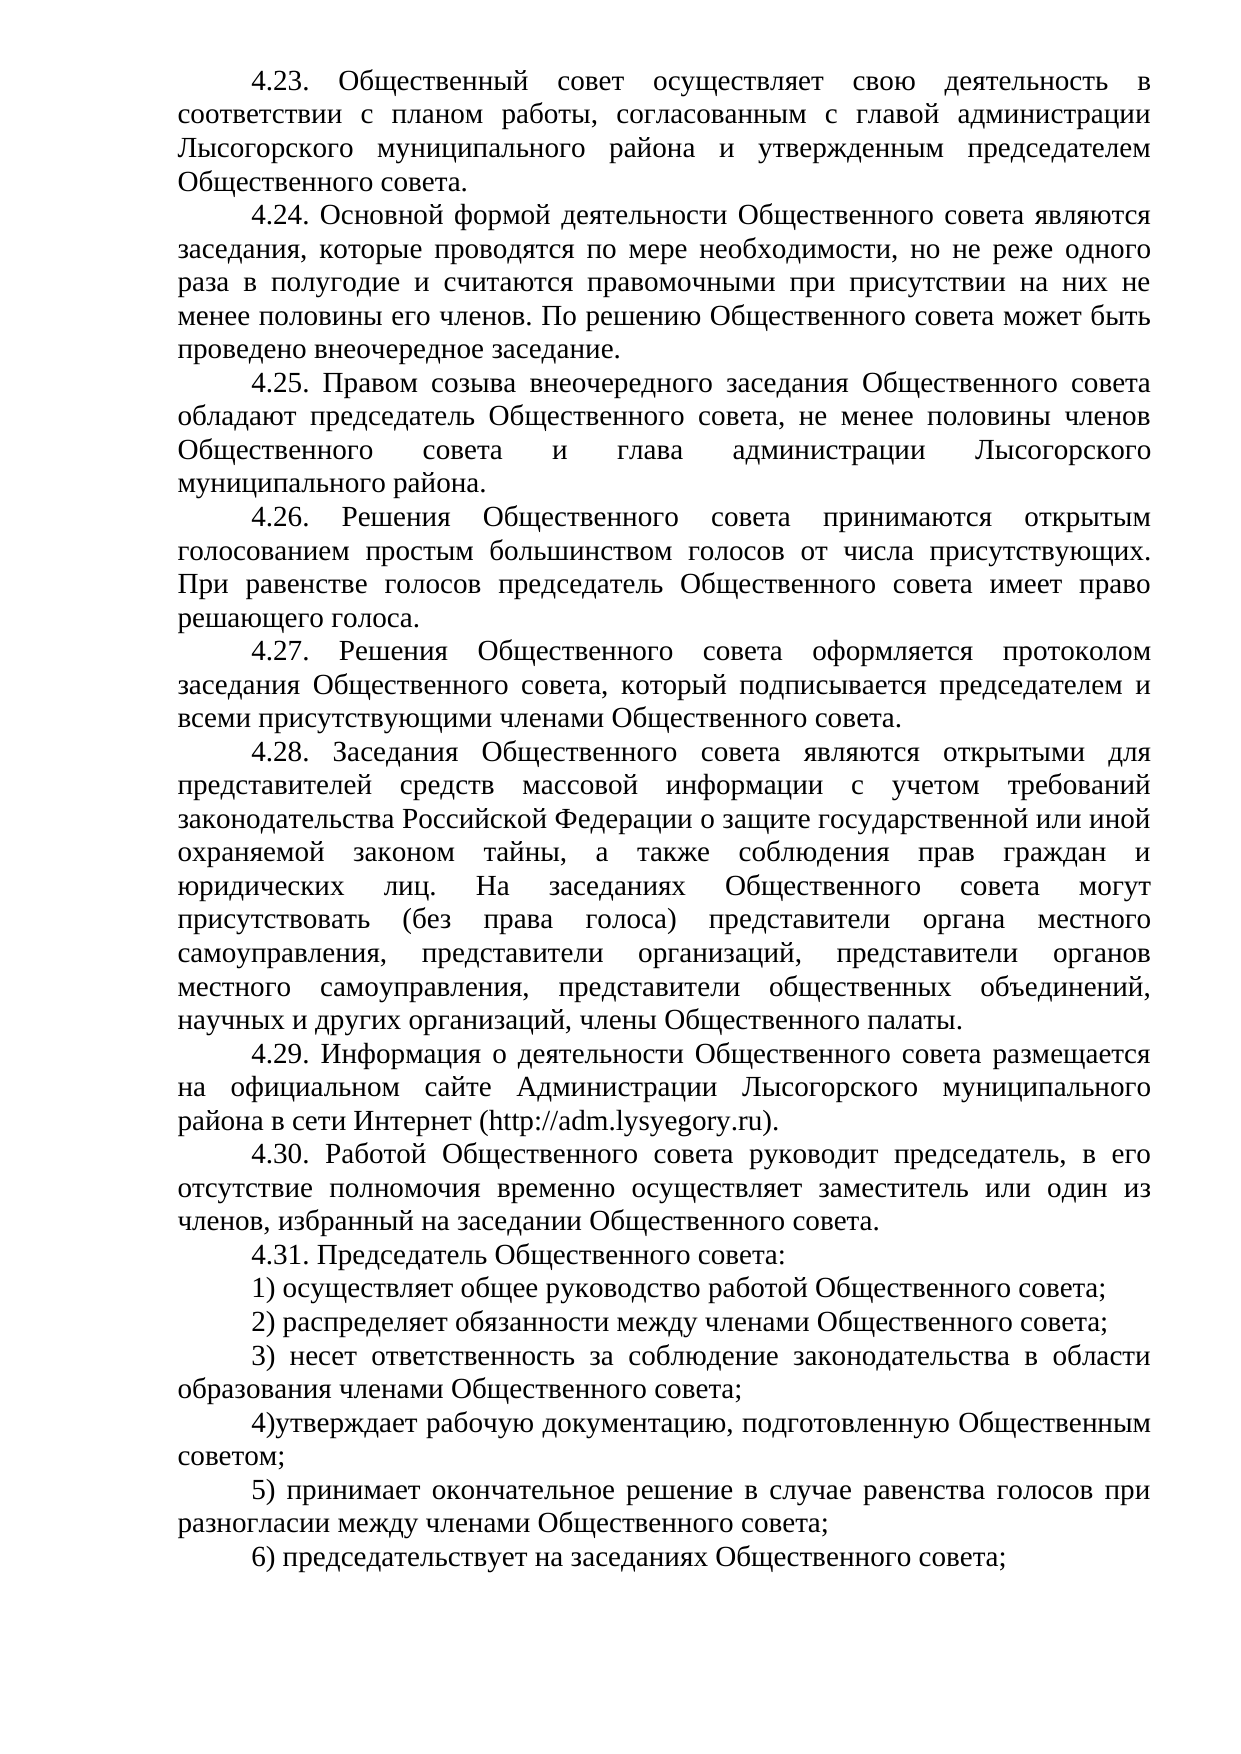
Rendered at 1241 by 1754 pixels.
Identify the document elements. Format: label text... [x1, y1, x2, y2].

text 6) председательствует на заседаниях Общественного совета; [177, 1539, 1152, 1572]
text 1) осуществляет общее руководство работой Общественного совета; [177, 1271, 1152, 1304]
text 5) принимает окончательное решение в случае равенства голосов при разногласии между членами Общественного совета; [177, 1472, 1152, 1539]
text 4.28. Заседания Общественного совета являются открытыми для представителей средств массовой информации с учетом требований законодательства Российской Федерации о защите государственной или иной охраняемой законом тайны, а также соблюдения прав граждан и юридических лиц. На заседаниях Общественного совета могут присутствовать (без права голоса) представители органа местного самоуправления, представители организаций, представители органов местного самоуправления, представители общественных объединений, научных и других организаций, члены Общественного палаты. [177, 734, 1152, 1036]
text 4.27. Решения Общественного совета оформляется протоколом заседания Общественного совета, который подписывается председателем и всеми присутствующими членами Общественного совета. [177, 633, 1152, 734]
text 4.24. Основной формой деятельности Общественного совета являются заседания, которые проводятся по мере необходимости, но не реже одного раза в полугодие и считаются правомочными при присутствии на них не менее половины его членов. По решению Общественного совета может быть проведено внеочередное заседание. [177, 197, 1152, 365]
text 4.29. Информация о деятельности Общественного совета размещается на официальном сайте Администрации Лысогорского муниципального района в сети Интернет (http://adm.lysyegory.ru). [177, 1036, 1152, 1136]
text 2) распределяет обязанности между членами Общественного совета; [177, 1304, 1152, 1338]
text 4.31. Председатель Общественного совета: [177, 1237, 1152, 1271]
text 4.30. Работой Общественного совета руководит председатель, в его отсутствие полномочия временно осуществляет заместитель или один из членов, избранный на заседании Общественного совета. [177, 1136, 1152, 1237]
text 4.25. Правом созыва внеочередного заседания Общественного совета обладают председатель Общественного совета, не менее половины членов Общественного совета и глава администрации Лысогорского муниципального района. [177, 365, 1152, 499]
text 3) несет ответственность за соблюдение законодательства в области образования членами Общественного совета; [177, 1338, 1152, 1405]
text 4.23. Общественный совет осуществляет свою деятельность в соответствии с планом работы, согласованным с главой администрации Лысогорского муниципального района и утвержденным председателем Общественного совета. [177, 63, 1152, 197]
text 4.26. Решения Общественного совета принимаются открытым голосованием простым большинством голосов от числа присутствующих. При равенстве голосов председатель Общественного совета имеет право решающего голоса. [177, 499, 1152, 633]
text 4)утверждает рабочую документацию, подготовленную Общественным советом; [177, 1405, 1152, 1472]
